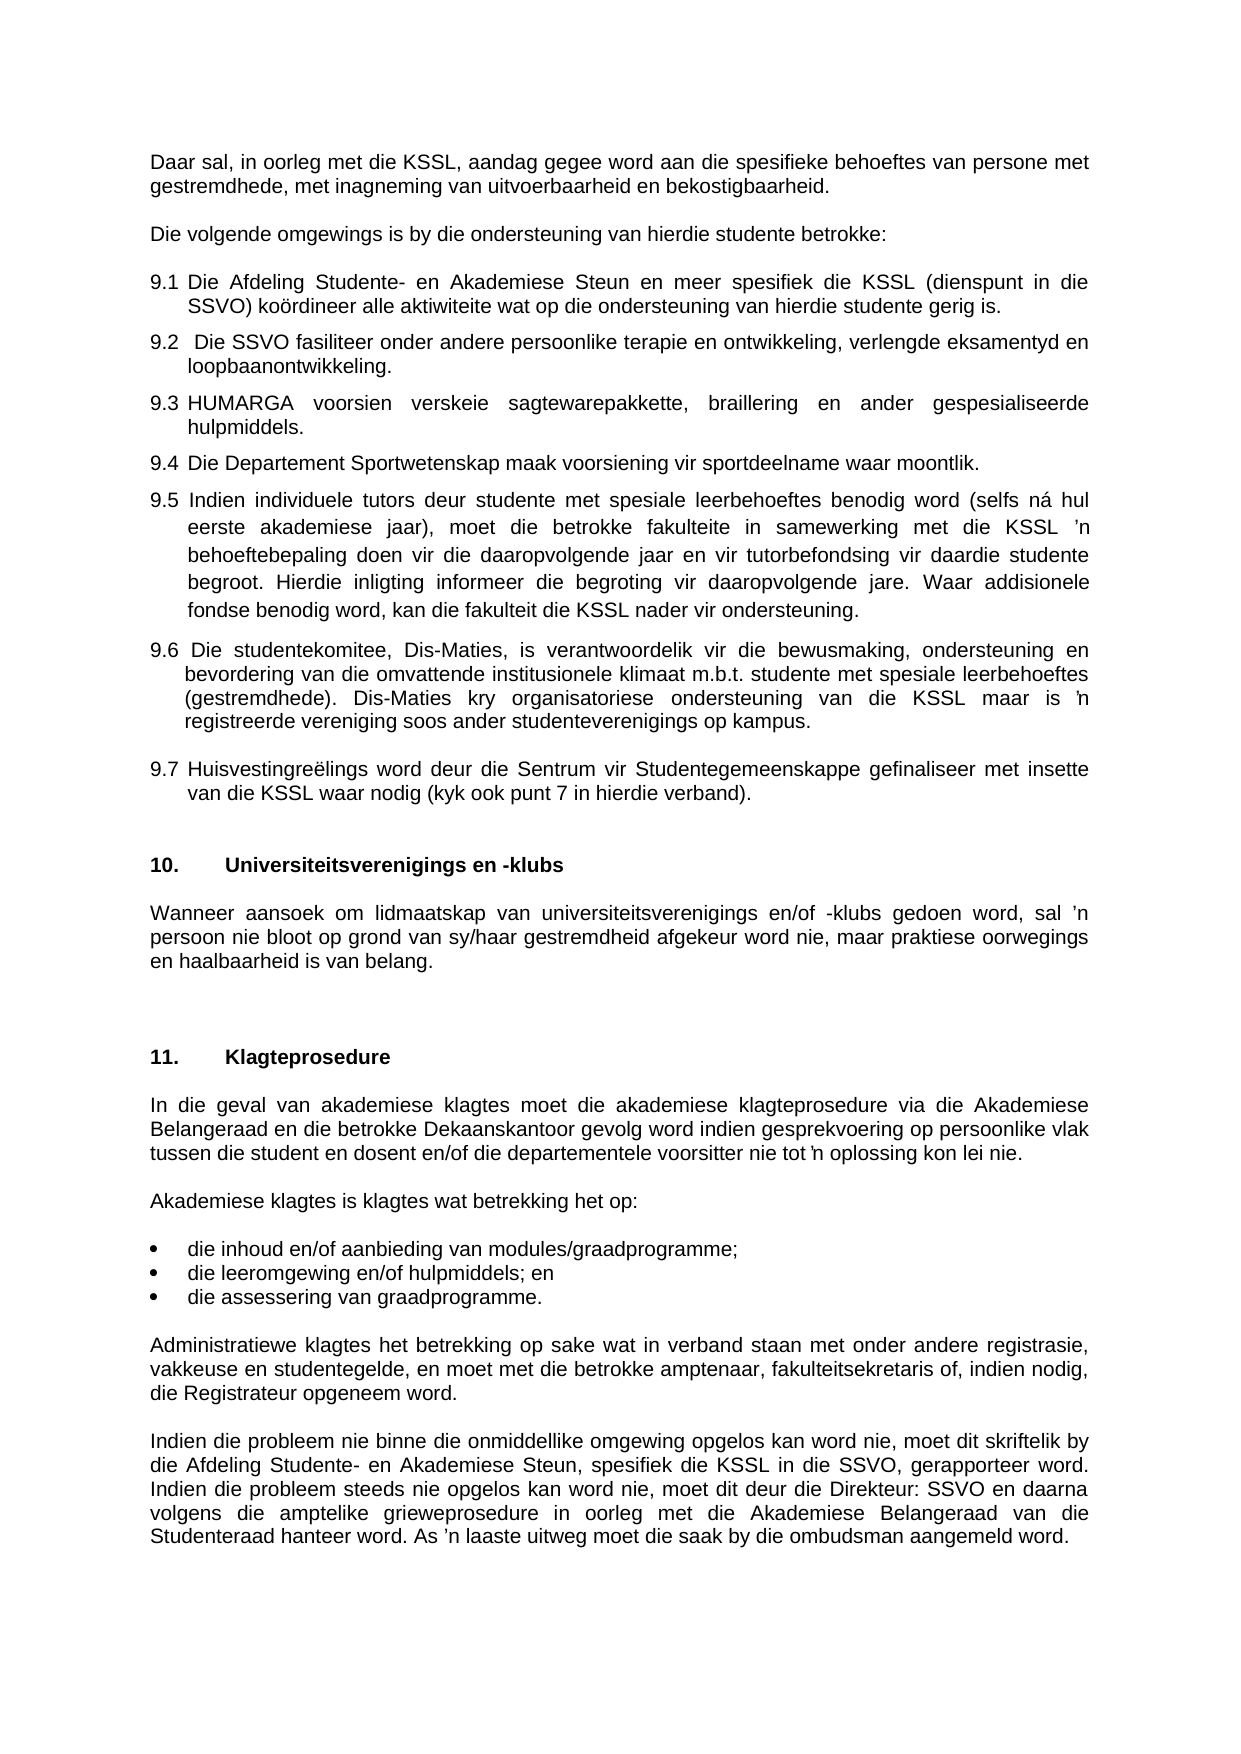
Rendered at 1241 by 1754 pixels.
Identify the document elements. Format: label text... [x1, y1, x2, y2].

text Daar sal, in oorleg met die KSSL, aandag gegee word aan die spesifieke behoeftes van persone met gestremdhede, met inagneming van uitvoerbaarheid en bekostigbaarheid. [150, 150, 1090, 198]
list Die Departement Sportwetenskap maak voorsiening vir sportdeelname waar moontlik. [150, 451, 1090, 475]
list 9.5 Indien individuele tutors deur studente met spesiale leerbehoeftes benodig word (selfs ná hul eerste akademiese jaar), moet die betrokke fakulteite in samewerking met die KSSL ’n behoeftebepaling doen vir die daaropvolgende jaar en vir tutorbefondsing vir daardie studente begroot. Hierdie inligting informeer die begroting vir daaropvolgende jare. Waar addisionele fondse benodig word, kan die fakulteit die KSSL nader vir ondersteuning. [150, 487, 1090, 621]
list die leeromgewing en/of hulpmiddels; en [150, 1261, 1090, 1284]
list die assessering van graadprogramme. [150, 1284, 1090, 1309]
list Die SSVO fasiliteer onder andere persoonlike terapie en ontwikkeling, verlengde eksamentyd en loopbaanontwikkeling. [150, 330, 1090, 378]
text In die geval van akademiese klagtes moet die akademiese klagteprosedure via die Akademiese Belangeraad en die betrokke Dekaanskantoor gevolg word indien gesprekvoering op persoonlike vlak tussen die student en dosent en/of die departementele voorsitter nie tot ŉ oplossing kon lei nie. [150, 1093, 1090, 1164]
text 9.6 Die studentekomitee, Dis-Maties, is verantwoordelik vir die bewusmaking, ondersteuning en bevordering van die omvattende institusionele klimaat m.b.t. studente met spesiale leerbehoeftes (gestremdhede). Dis-Maties kry organisatoriese ondersteuning van die KSSL maar is ŉ registreerde vereniging soos ander studenteverenigings op kampus. [150, 637, 1090, 733]
list Huisvestingreëlings word deur die Sentrum vir Studentegemeenskappe gefinaliseer met insette van die KSSL waar nodig (kyk ook punt 7 in hierdie verband). [150, 757, 1090, 805]
list HUMARGA voorsien verskeie sagtewarepakkette, braillering en ander gespesialiseerde hulpmiddels. [150, 391, 1090, 438]
text Indien die probleem nie binne die onmiddellike omgewing opgelos kan word nie, moet dit skriftelik by die Afdeling Studente- en Akademiese Steun, spesifiek die KSSL in die SSVO, gerapporteer word. Indien die probleem steeds nie opgelos kan word nie, moet dit deur die Direkteur: SSVO en daarna volgens die amptelike grieweprosedure in oorleg met die Akademiese Belangeraad van die Studenteraad hanteer word. As ’n laaste uitweg moet die saak by die ombudsman aangemeld word. [150, 1428, 1090, 1548]
text 11. Klagteprosedure [150, 1045, 1090, 1069]
text Wanneer aansoek om lidmaatskap van universiteitsverenigings en/of -klubs gedoen word, sal ’n persoon nie bloot op grond van sy/haar gestremdheid afgekeur word nie, maar praktiese oorwegings en haalbaarheid is van belang. [150, 901, 1090, 973]
text Akademiese klagtes is klagtes wat betrekking het op: [150, 1188, 1090, 1212]
text Administratiewe klagtes het betrekking op sake wat in verband staan met onder andere registrasie, vakkeuse en studentegelde, en moet met die betrokke amptenaar, fakulteitsekretaris of, indien nodig, die Registrateur opgeneem word. [150, 1333, 1090, 1404]
text 10. Universiteitsverenigings en -klubs [150, 853, 1090, 877]
text Die volgende omgewings is by die ondersteuning van hierdie studente betrokke: [150, 222, 1090, 246]
list die inhoud en/of aanbieding van modules/graadprogramme; [150, 1236, 1090, 1261]
list Die Afdeling Studente- en Akademiese Steun en meer spesifiek die KSSL (dienspunt in die SSVO) koördineer alle aktiwiteite wat op die ondersteuning van hierdie studente gerig is. [150, 270, 1090, 318]
